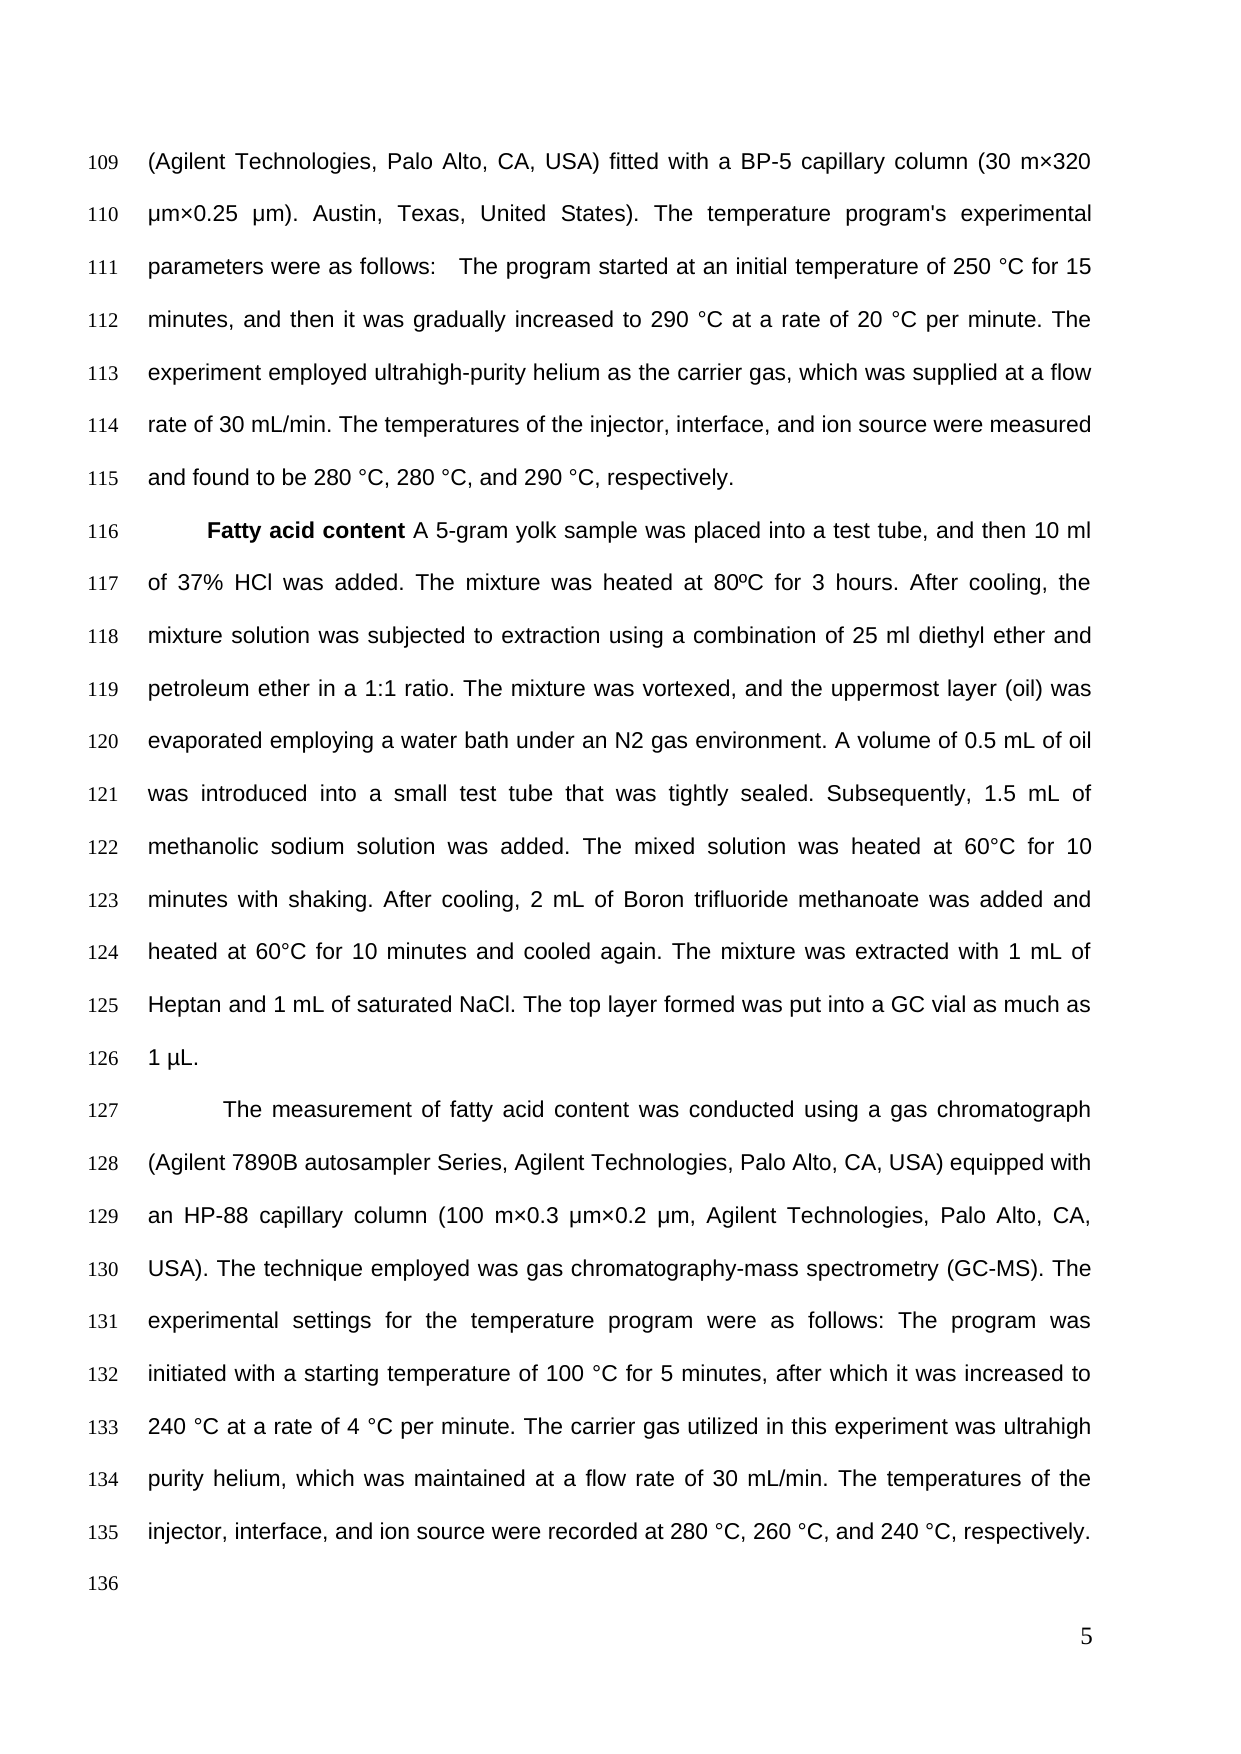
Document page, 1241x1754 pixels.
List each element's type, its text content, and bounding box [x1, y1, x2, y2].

text Fatty acid content A 5-gram yolk sample was placed into a test tube, and then 10 ml of 37% HCl was added. The mixture was heated at 80ºC for 3 hours. After cooling, the mixture solution was subjected to extraction using a combination of 25 ml diethyl ether and petroleum ether in a 1:1 ratio. The mixture was vortexed, and the uppermost layer (oil) was evaporated employing a water bath under an N2 gas environment. A volume of 0.5 mL of oil was introduced into a small test tube that was tightly sealed. Subsequently, 1.5 mL of methanolic sodium solution was added. The mixed solution was heated at 60°C for 10 minutes with shaking. After cooling, 2 mL of Boron trifluoride methanoate was added and heated at 60°C for 10 minutes and cooled again. The mixture was extracted with 1 mL of Heptan and 1 mL of saturated NaCl. The top layer formed was put into a GC vial as much as 1 µL. [148, 517, 1092, 1070]
text The measurement of fatty acid content was conducted using a gas chromatograph (Agilent 7890B autosampler Series, Agilent Technologies, Palo Alto, CA, USA) equipped with an HP-88 capillary column (100 m×0.3 μm×0.2 μm, Agilent Technologies, Palo Alto, CA, USA). The technique employed was gas chromatography-mass spectrometry (GC-MS). The experimental settings for the temperature program were as follows: The program was initiated with a starting temperature of 100 °C for 5 minutes, after which it was increased to 240 °C at a rate of 4 °C per minute. The carrier gas utilized in this experiment was ultrahigh purity helium, which was maintained at a flow rate of 30 mL/min. The temperatures of the injector, interface, and ion source were recorded at 280 °C, 260 °C, and 240 °C, respectively. [148, 1096, 1092, 1544]
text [148, 148, 1092, 490]
